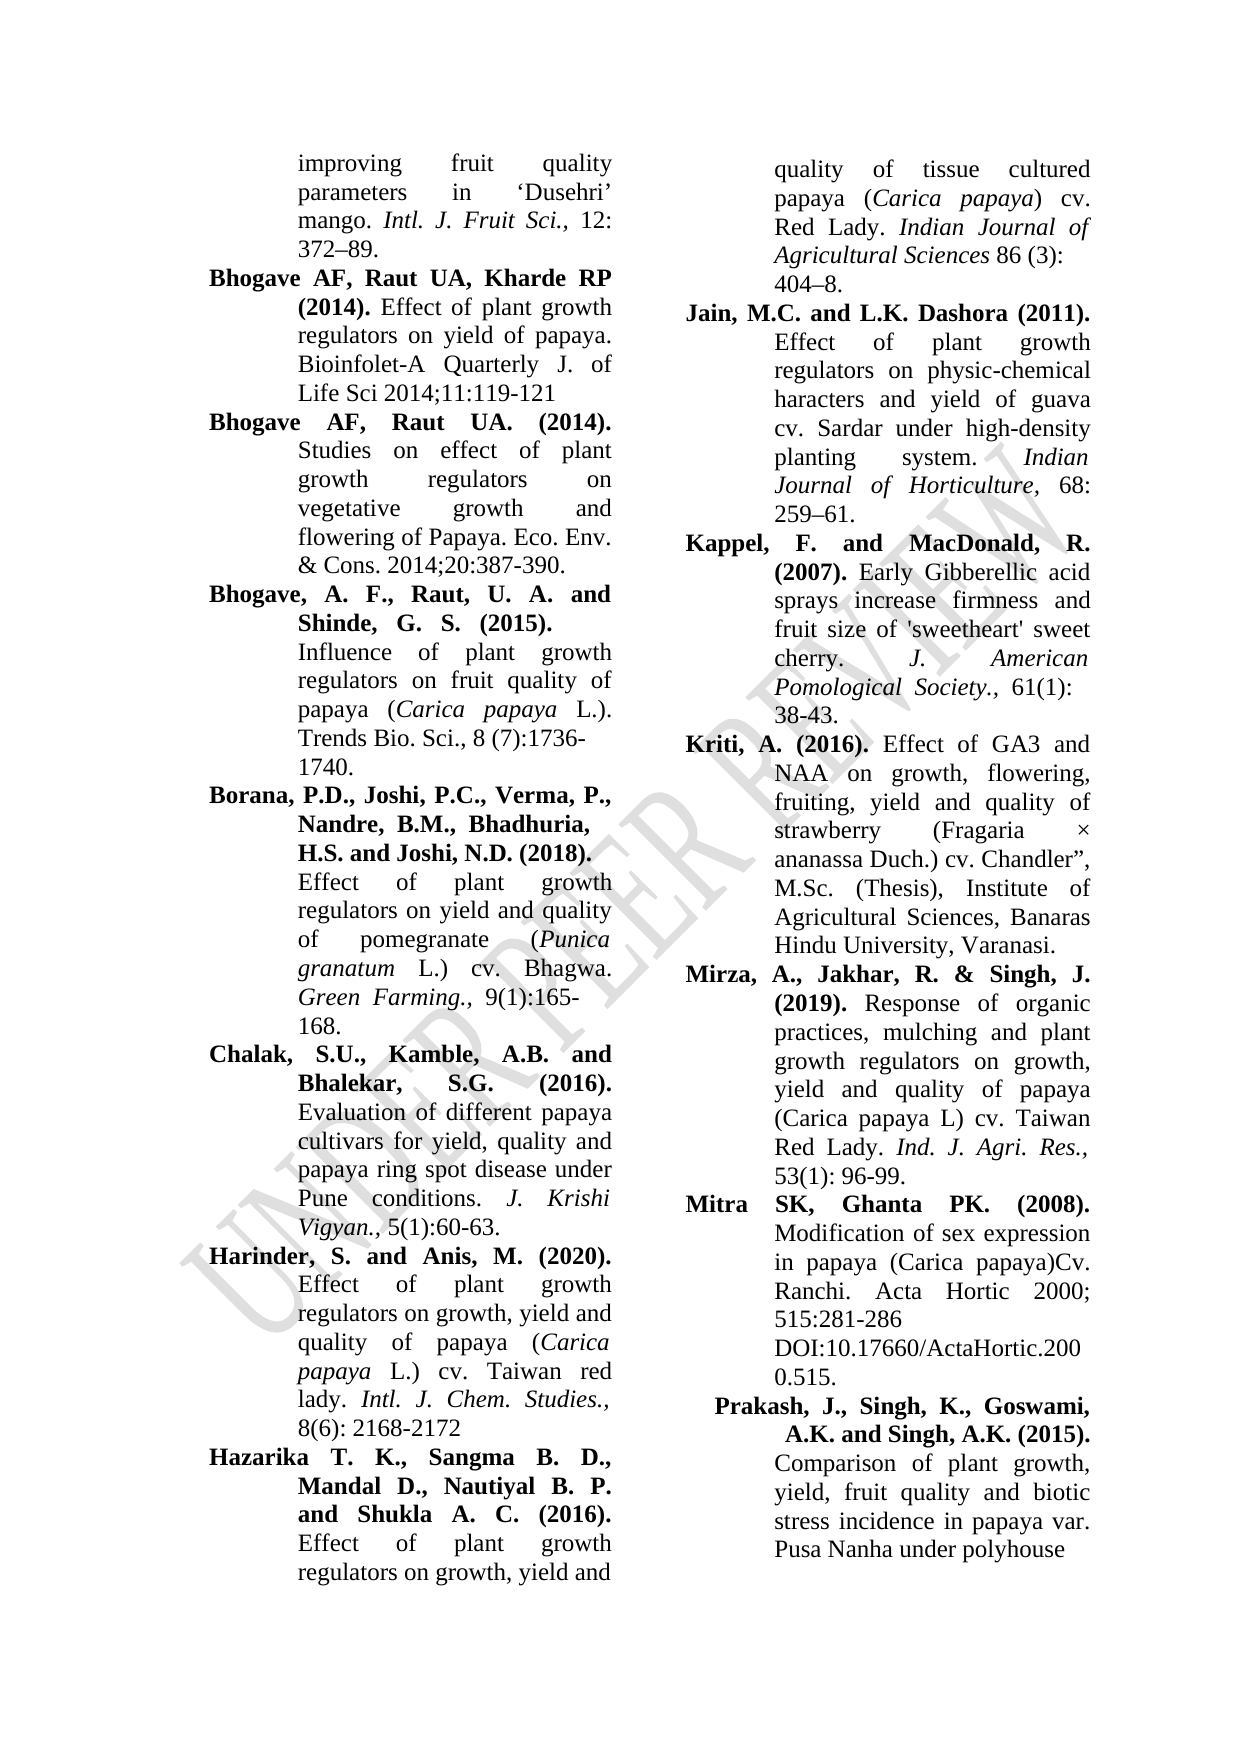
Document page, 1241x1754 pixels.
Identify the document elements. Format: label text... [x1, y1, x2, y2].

text DOI:10.17660/ActaHortic.200 0.515. [774, 1333, 1093, 1391]
text Mitra SK, Ghanta PK. (2008). Modification of sex expression in papaya (Carica papaya)Cv. Ranchi. Acta Hortic 2000; 515:281-286 [685, 1189, 1090, 1333]
text Bhogave AF, Raut UA, Kharde RP (2014). Effect of plant growth regulators on yield of papaya. Bioinfolet-A Quarterly J. of Life Sci 2014;11:119-121 [209, 263, 612, 407]
text Chalak, S.U., Kamble, A.B. and Bhalekar, S.G. (2016). Evaluation of different papaya cultivars for yield, quality and papaya ring spot disease under Pune conditions. J. Krishi Vigyan., 5(1):60-63. [209, 1039, 612, 1241]
text Mirza, A., Jakhar, R. & Singh, J. (2019). Response of organic practices, mulching and plant growth regulators on growth, yield and quality of papaya (Carica papaya L) cv. Taiwan Red Lady. Ind. J. Agri. Res., 53(1): 96-99. [685, 959, 1091, 1189]
text Bhogave, A. F., Raut, U. A. and Shinde, G. S. (2015). [209, 579, 612, 637]
text Jain, M.C. and L.K. Dashora (2011). Effect of plant growth regulators on physic-chemical haracters and yield of guava cv. Sardar under high-density planting system. Indian Journal of Horticulture, 68: 259–61. [685, 298, 1091, 528]
text quality of tissue cultured papaya (Carica papaya) cv. Red Lady. Indian Journal of Agricultural Sciences 86 (3): [774, 154, 1091, 269]
text Kriti, A. (2016). Effect of GA3 and NAA on growth, flowering, fruiting, yield and quality of strawberry (Fragaria × ananassa Duch.) cv. Chandler”, M.Sc. (Thesis), Institute of Agricultural Sciences, Banaras Hindu University, Varanasi. [685, 729, 1091, 959]
text 404–8. [774, 269, 1093, 298]
text Effect of plant growth regulators on yield and quality of pomegranate (Punica granatum L.) cv. Bhagwa. Green Farming., 9(1):165- [298, 867, 612, 1011]
text Harinder, S. and Anis, M. (2020). Effect of plant growth regulators on growth, yield and quality of papaya (Carica papaya L.) cv. Taiwan red lady. Intl. J. Chem. Studies., 8(6): 2168-2172 [209, 1241, 612, 1442]
text Influence of plant growth regulators on fruit quality of papaya (Carica papaya L.). Trends Bio. Sci., 8 (7):1736- [298, 637, 612, 752]
text Bhogave AF, Raut UA. (2014). Studies on effect of plant growth regulators on vegetative growth and flowering of Papaya. Eco. Env. & Cons. 2014;20:387-390. [209, 407, 612, 579]
text 38-43. [774, 701, 1093, 729]
text Borana, P.D., Joshi, P.C., Verma, P., Nandre, B.M., Bhadhuria, [209, 781, 612, 838]
text Prakash, J., Singh, K., Goswami, [653, 1391, 1090, 1419]
text Comparison of plant growth, yield, fruit quality and biotic stress incidence in papaya var. Pusa Nanha under polyhouse [774, 1448, 1090, 1563]
text 1740. [298, 752, 616, 781]
text A.K. and Singh, A.K. (2015). [653, 1419, 1090, 1448]
text improving fruit quality parameters in ‘Dusehri’ mango. Intl. J. Fruit Sci., 12: 372–89. [298, 148, 612, 263]
text H.S. and Joshi, N.D. (2018). [298, 838, 616, 867]
text 168. [298, 1011, 616, 1039]
text Hazarika T. K., Sangma B. D., Mandal D., Nautiyal B. P. and Shukla A. C. (2016). Effect of plant growth regulators on growth, yield and [209, 1442, 612, 1586]
text Kappel, F. and MacDonald, R. (2007). Early Gibberellic acid sprays increase firmness and fruit size of 'sweetheart' sweet cherry. J. American Pomological Society., 61(1): [685, 528, 1091, 701]
